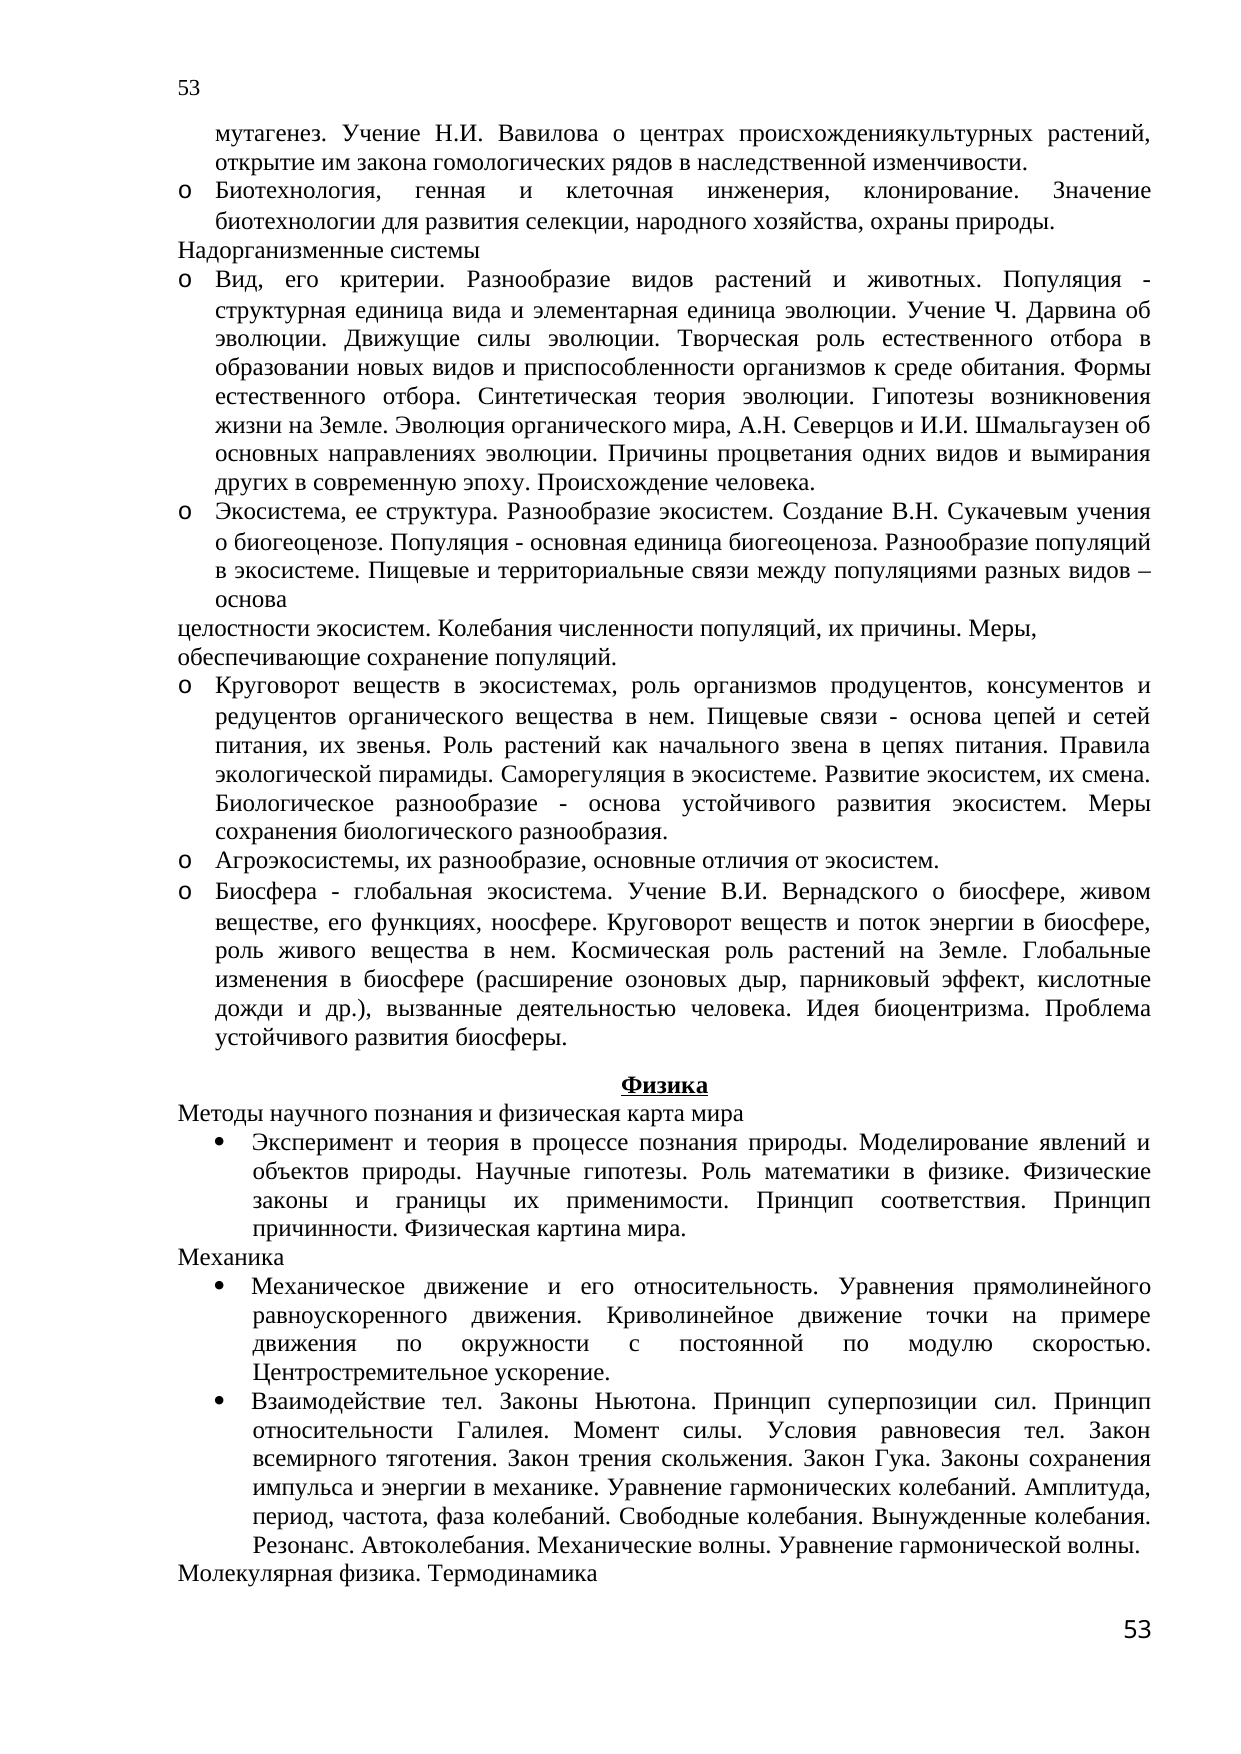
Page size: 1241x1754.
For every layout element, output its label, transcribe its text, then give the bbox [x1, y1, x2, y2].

text Молекулярная физика. Термодинамика [177, 1558, 1152, 1587]
text Методы научного познания и физическая карта мира [177, 1098, 1152, 1127]
list Взаимодействие тел. Законы Ньютона. Принцип суперпозиции сил. Принцип относительности Галилея. Момент силы. Условия равновесия тел. Закон всемирного тяготения. Закон трения скольжения. Закон Гука. Законы сохранения импульса и энергии в механике. Уравнение гармонических колебаний. Амплитуда, период, частота, фаза колебаний. Свободные колебания. Вынужденные колебания. Резонанс. Автоколебания. Механические волны. Уравнение гармонической волны. [215, 1386, 1152, 1558]
list Экосистема, ее структура. Разнообразие экосистем. Создание В.Н. Сукачевым учения о биогеоценозе. Популяция - основная единица биогеоценоза. Разнообразие популяций в экосистеме. Пищевые и территориальные связи между популяциями разных видов – основа [177, 496, 1152, 613]
text обеспечивающие сохранение популяций. [177, 642, 1152, 671]
list Круговорот веществ в экосистемах, роль организмов продуцентов, консументов и редуцентов органического вещества в нем. Пищевые связи - основа цепей и сетей питания, их звенья. Роль растений как начального звена в цепях питания. Правила экологической пирамиды. Саморегуляция в экосистеме. Развитие экосистем, их смена. Биологическое разнообразие - основа устойчивого развития экосистем. Меры сохранения биологического разнообразия. [177, 671, 1152, 845]
list Механическое движение и его относительность. Уравнения прямолинейного равноускоренного движения. Криволинейное движение точки на примере движения по окружности с постоянной по модулю скоростью. Центростремительное ускорение. [215, 1271, 1152, 1386]
list Эксперимент и теория в процессе познания природы. Моделирование явлений и объектов природы. Научные гипотезы. Роль математики в физике. Физические законы и границы их применимости. Принцип соответствия. Принцип причинности. Физическая картина мира. [215, 1127, 1152, 1242]
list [177, 118, 1152, 176]
text Механика [177, 1242, 1152, 1271]
text целостности экосистем. Колебания численности популяций, их причины. Меры, [177, 613, 1152, 642]
list Биотехнология, генная и клеточная инженерия, клонирование. Значение биотехнологии для развития селекции, народного хозяйства, охраны природы. [177, 176, 1152, 235]
list Биосфера - глобальная экосистема. Учение В.И. Вернадского о биосфере, живом веществе, его функциях, ноосфере. Круговорот веществ и поток энергии в биосфере, роль живого вещества в нем. Космическая роль растений на Земле. Глобальные изменения в биосфере (расширение озоновых дыр, парниковый эффект, кислотные дожди и др.), вызванные деятельностью человека. Идея биоцентризма. Проблема устойчивого развития биосферы. [177, 876, 1152, 1051]
list Агроэкосистемы, их разнообразие, основные отличия от экосистем. [177, 845, 1152, 876]
text Надорганизменные системы [177, 235, 1152, 264]
text Физика [177, 1070, 1152, 1098]
list Вид, его критерии. Разнообразие видов растений и животных. Популяция - структурная единица вида и элементарная единица эволюции. Учение Ч. Дарвина об эволюции. Движущие силы эволюции. Творческая роль естественного отбора в образовании новых видов и приспособленности организмов к среде обитания. Формы естественного отбора. Синтетическая теория эволюции. Гипотезы возникновения жизни на Земле. Эволюция органического мира, А.Н. Северцов и И.И. Шмальгаузен об основных направлениях эволюции. Причины процветания одних видов и вымирания других в современную эпоху. Происхождение человека. [177, 264, 1152, 496]
